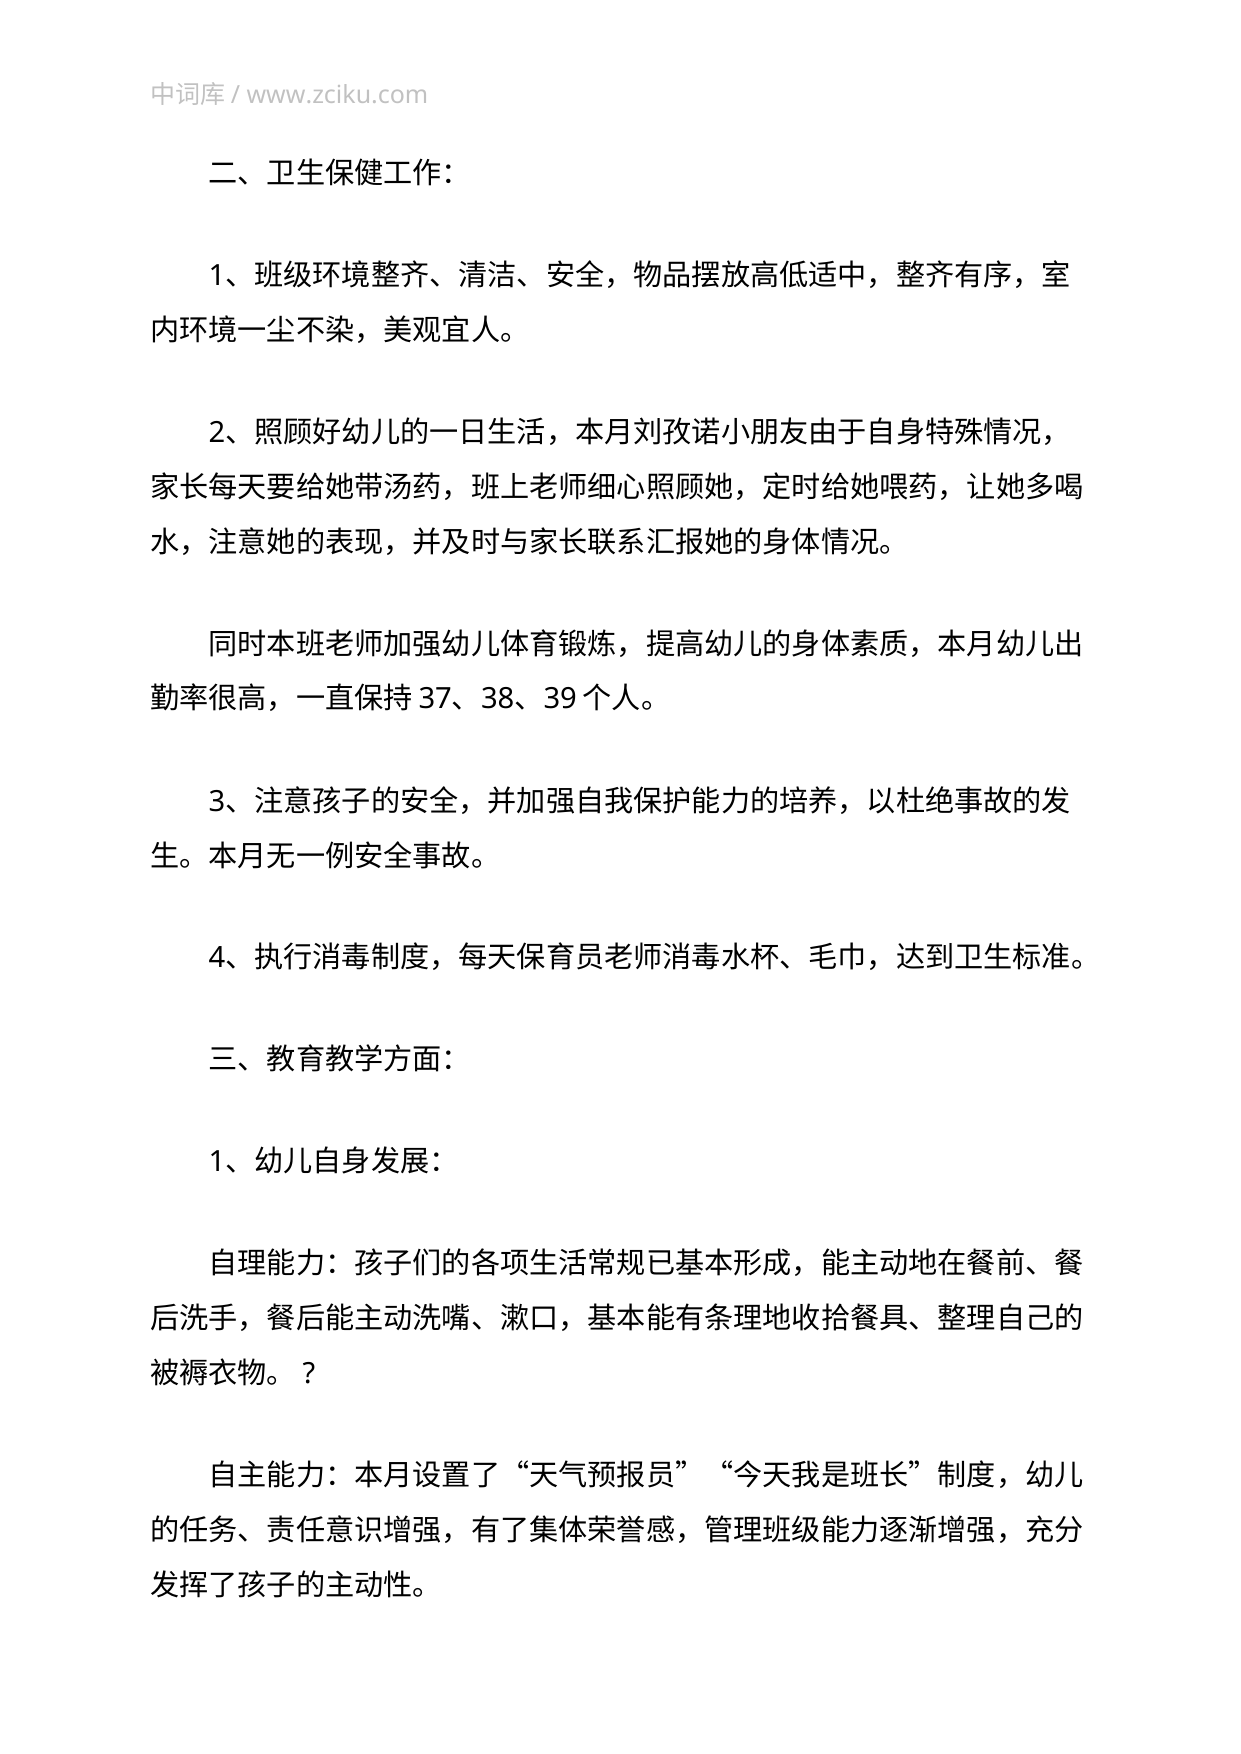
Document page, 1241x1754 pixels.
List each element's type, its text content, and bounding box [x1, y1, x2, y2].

text 三、教育教学方面： [150, 1036, 1090, 1078]
text 同时本班老师加强幼儿体育锻炼，提高幼儿的身体素质，本月幼儿出勤率很高，一直保持37、38、39个人。 [150, 620, 1090, 717]
text 4、执行消毒制度，每天保育员老师消毒水杯、毛巾，达到卫生标准。 [150, 934, 1090, 976]
text 自主能力：本月设置了“天气预报员”“今天我是班长”制度，幼儿的任务、责任意识增强，有了集体荣誉感，管理班级能力逐渐增强，充分发挥了孩子的主动性。 [150, 1451, 1090, 1603]
text 1、班级环境整齐、清洁、安全，物品摆放高低适中，整齐有序，室内环境一尘不染，美观宜人。 [150, 252, 1090, 349]
text 2、照顾好幼儿的一日生活，本月刘孜诺小朋友由于自身特殊情况，家长每天要给她带汤药，班上老师细心照顾她，定时给她喂药，让她多喝水，注意她的表现，并及时与家长联系汇报她的身体情况。 [150, 408, 1090, 561]
text 自理能力：孩子们的各项生活常规已基本形成，能主动地在餐前、餐后洗手，餐后能主动洗嘴、漱口，基本能有条理地收拾餐具、整理自己的被褥衣物。 ? [150, 1239, 1090, 1392]
text 二、卫生保健工作： [150, 150, 1090, 192]
text 3、注意孩子的安全，并加强自我保护能力的培养，以杜绝事故的发生。本月无一例安全事故。 [150, 777, 1090, 874]
text 1、幼儿自身发展： [150, 1138, 1090, 1180]
